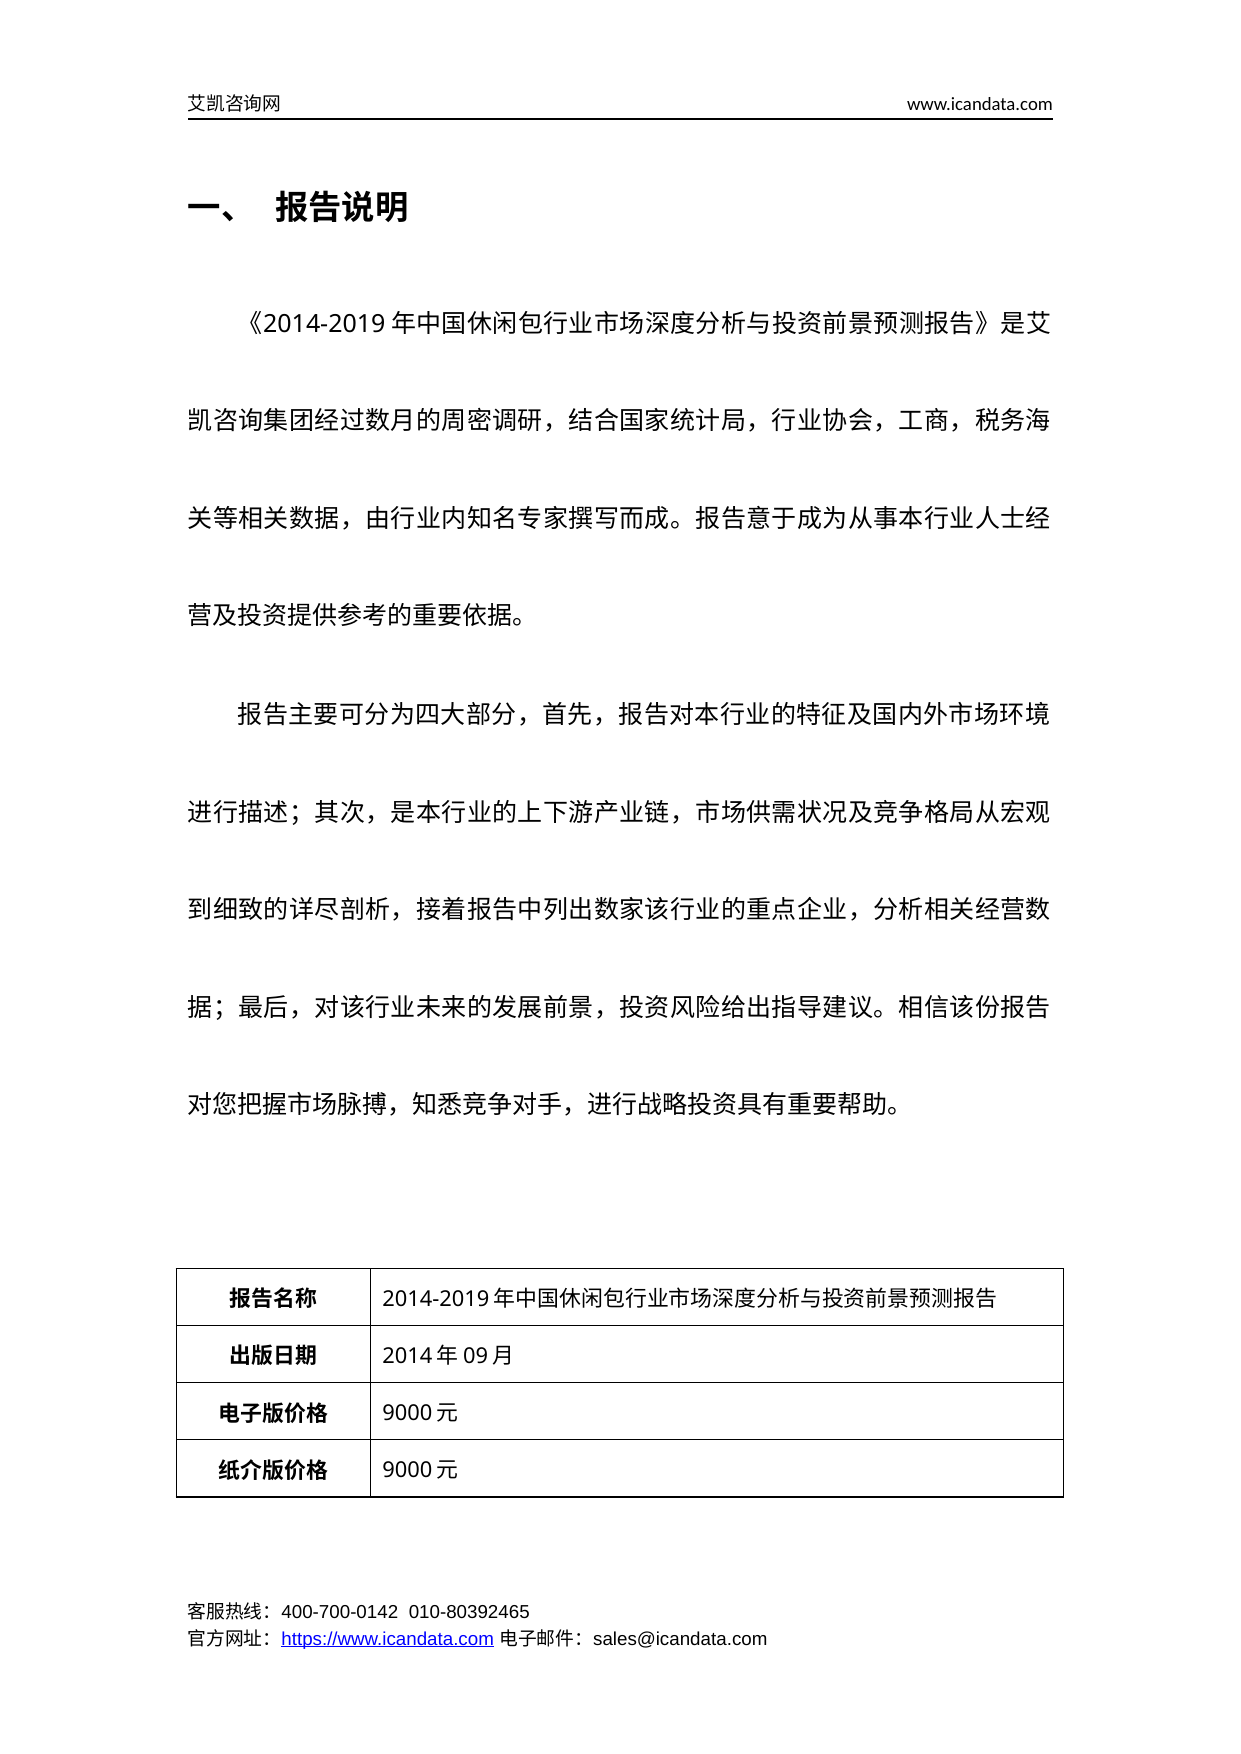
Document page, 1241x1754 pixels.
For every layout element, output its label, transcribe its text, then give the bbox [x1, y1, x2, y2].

table_cell 电子版价格 [177, 1383, 370, 1439]
text 《2014-2019年中国休闲包行业市场深度分析与投资前景预测报告》是艾凯咨询集团经过数月的周密调研，结合国家统计局，行业协会，工商，税务海关等相关数据，由行业内知名专家撰写而成。报告意于成为从事本行业人士经营及投资提供参考的重要依据。 [187, 289, 1053, 646]
table_cell 2014年09月 [371, 1326, 1063, 1382]
table_header 报告名称 [177, 1269, 370, 1325]
table_cell 纸介版价格 [177, 1440, 370, 1496]
table_cell 出版日期 [177, 1326, 370, 1382]
table_cell 9000元 [371, 1440, 1063, 1496]
table_cell 9000元 [371, 1383, 1063, 1439]
table_header 2014-2019年中国休闲包行业市场深度分析与投资前景预测报告 [371, 1269, 1063, 1325]
subtitle 报告说明 [187, 172, 1053, 237]
text 报告主要可分为四大部分，首先，报告对本行业的特征及国内外市场环境进行描述；其次，是本行业的上下游产业链，市场供需状况及竞争格局从宏观到细致的详尽剖析，接着报告中列出数家该行业的重点企业，分析相关经营数据；最后，对该行业未来的发展前景，投资风险给出指导建议。相信该份报告对您把握市场脉搏，知悉竞争对手，进行战略投资具有重要帮助。 [187, 681, 1053, 1136]
